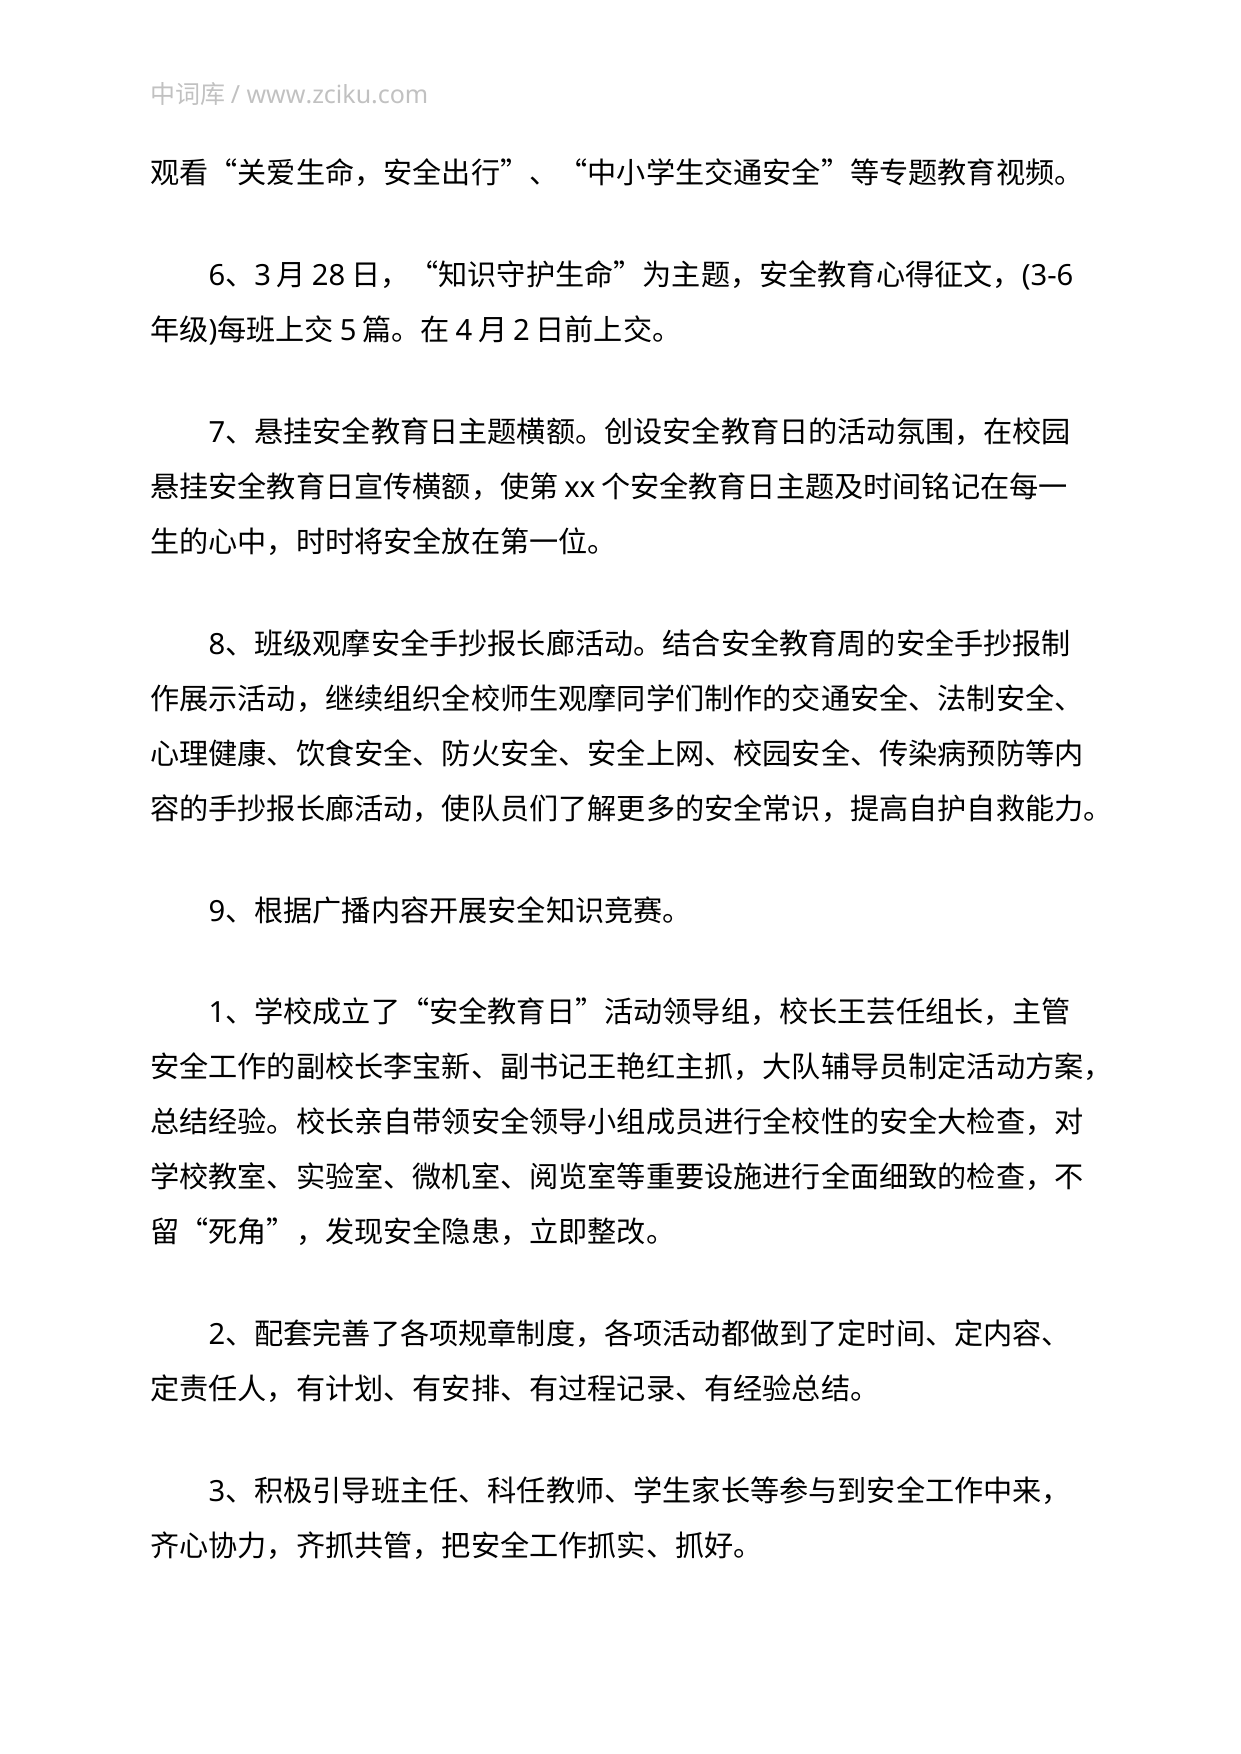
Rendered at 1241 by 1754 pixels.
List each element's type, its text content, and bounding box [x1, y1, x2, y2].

text 6、3月28日，“知识守护生命”为主题，安全教育心得征文，(3-6年级)每班上交5篇。在4月2日前上交。 [150, 252, 1090, 349]
text 9、根据广播内容开展安全知识竞赛。 [150, 887, 1090, 929]
text 1、学校成立了“安全教育日”活动领导组，校长王芸任组长，主管安全工作的副校长李宝新、副书记王艳红主抓，大队辅导员制定活动方案，总结经验。校长亲自带领安全领导小组成员进行全校性的安全大检查，对学校教室、实验室、微机室、阅览室等重要设施进行全面细致的检查，不留“死角”，发现安全隐患，立即整改。 [150, 989, 1090, 1251]
text 8、班级观摩安全手抄报长廊活动。结合安全教育周的安全手抄报制作展示活动，继续组织全校师生观摩同学们制作的交通安全、法制安全、心理健康、饮食安全、防火安全、安全上网、校园安全、传染病预防等内容的手抄报长廊活动，使队员们了解更多的安全常识，提高自护自救能力。 [150, 621, 1090, 828]
text 3、积极引导班主任、科任教师、学生家长等参与到安全工作中来，齐心协力，齐抓共管，把安全工作抓实、抓好。 [150, 1467, 1090, 1564]
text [150, 150, 1090, 192]
text 7、悬挂安全教育日主题横额。创设安全教育日的活动氛围，在校园悬挂安全教育日宣传横额，使第xx个安全教育日主题及时间铭记在每一生的心中，时时将安全放在第一位。 [150, 409, 1090, 561]
text 2、配套完善了各项规章制度，各项活动都做到了定时间、定内容、定责任人，有计划、有安排、有过程记录、有经验总结。 [150, 1311, 1090, 1408]
